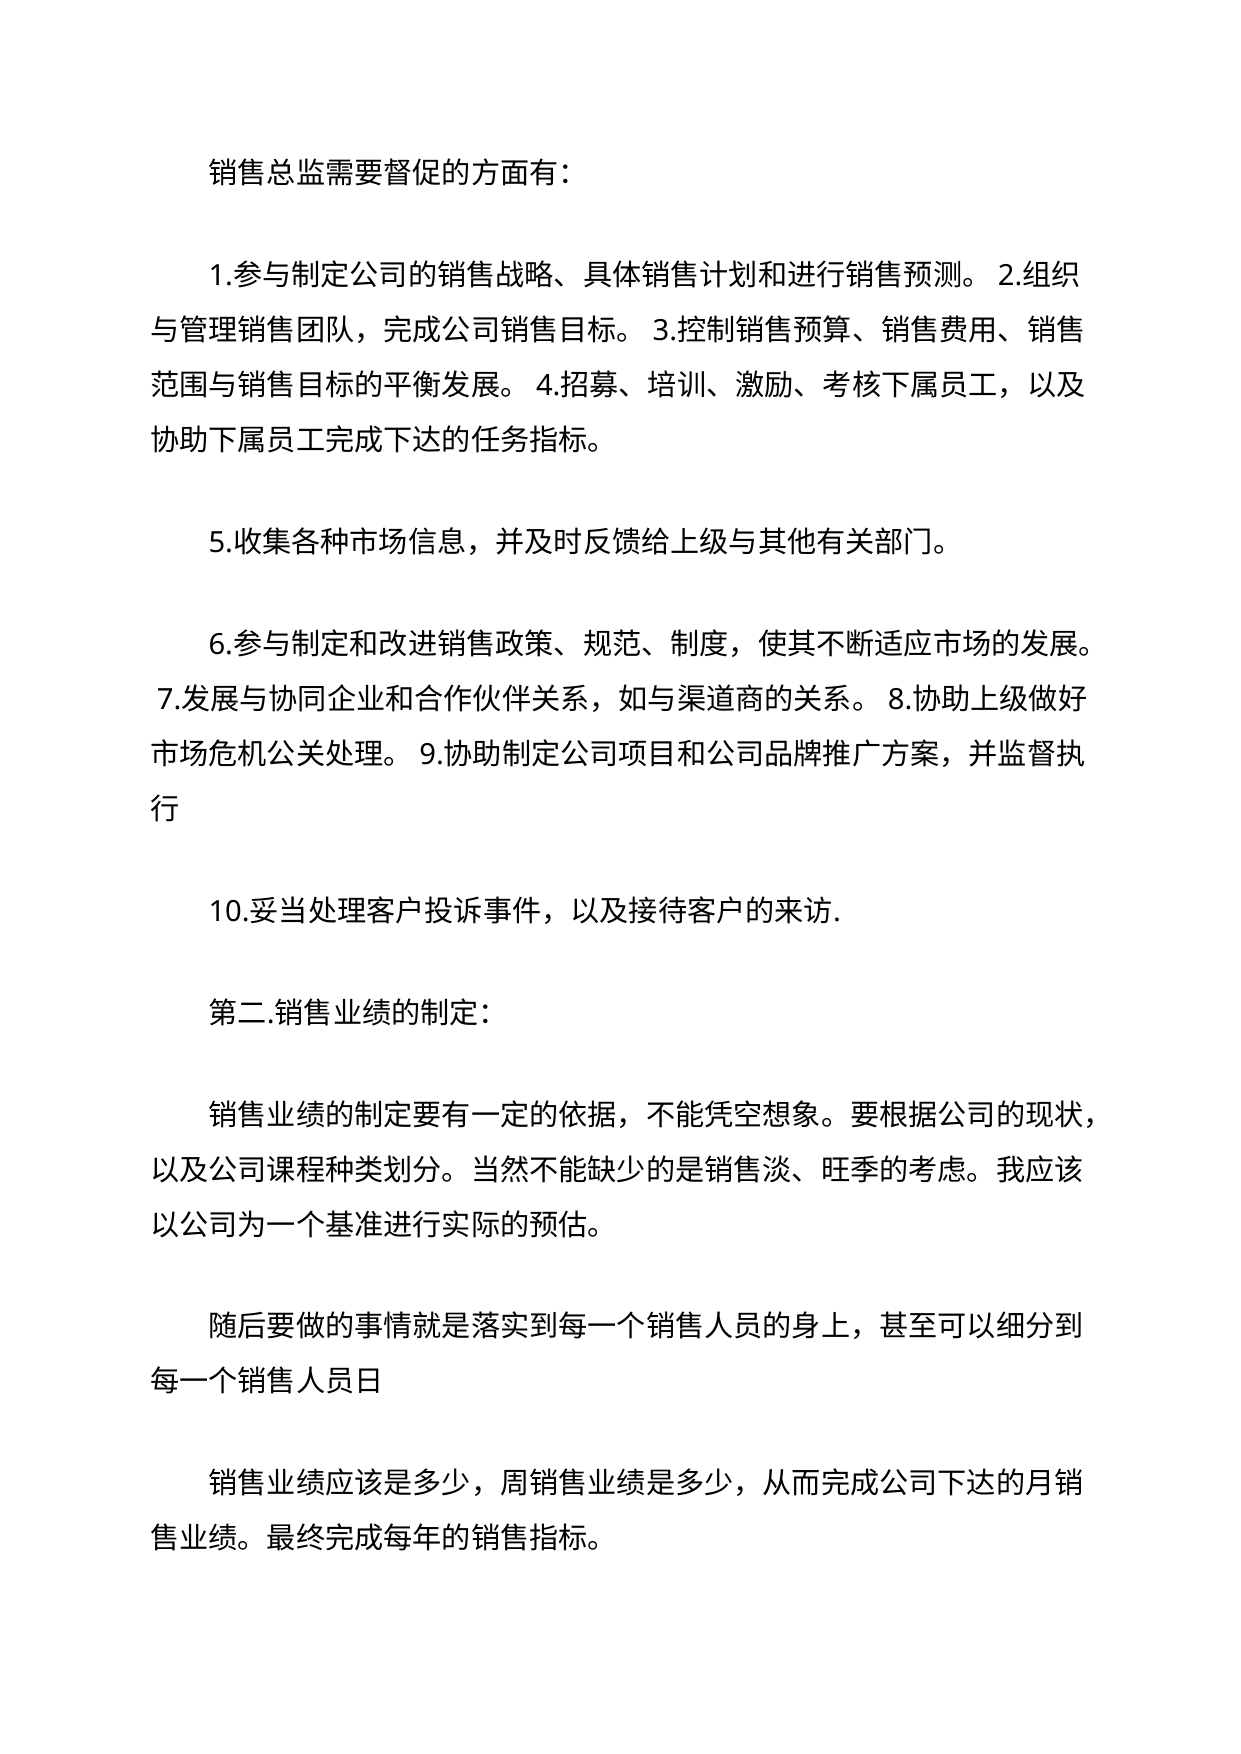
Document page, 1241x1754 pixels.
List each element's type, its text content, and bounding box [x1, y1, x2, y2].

text 销售业绩的制定要有一定的依据，不能凭空想象。要根据公司的现状，以及公司课程种类划分。当然不能缺少的是销售淡、旺季的考虑。我应该以公司为一个基准进行实际的预估。 [150, 1091, 1090, 1243]
text 10.妥当处理客户投诉事件，以及接待客户的来访. [150, 887, 1090, 930]
text 6.参与制定和改进销售政策、规范、制度，使其不断适应市场的发展。 7.发展与协同企业和合作伙伴关系，如与渠道商的关系。 8.协助上级做好市场危机公关处理。 9.协助制定公司项目和公司品牌推广方案，并监督执行 [150, 621, 1090, 828]
text 1.参与制定公司的销售战略、具体销售计划和进行销售预测。 2.组织与管理销售团队，完成公司销售目标。 3.控制销售预算、销售费用、销售范围与销售目标的平衡发展。 4.招募、培训、激励、考核下属员工，以及协助下属员工完成下达的任务指标。 [150, 252, 1090, 459]
text 随后要做的事情就是落实到每一个销售人员的身上，甚至可以细分到每一个销售人员日 [150, 1303, 1090, 1400]
text 销售总监需要督促的方面有： [150, 150, 1090, 192]
text 第二.销售业绩的制定： [150, 989, 1090, 1032]
text 销售业绩应该是多少，周销售业绩是多少，从而完成公司下达的月销售业绩。最终完成每年的销售指标。 [150, 1459, 1090, 1557]
text 5.收集各种市场信息，并及时反馈给上级与其他有关部门。 [150, 518, 1090, 561]
